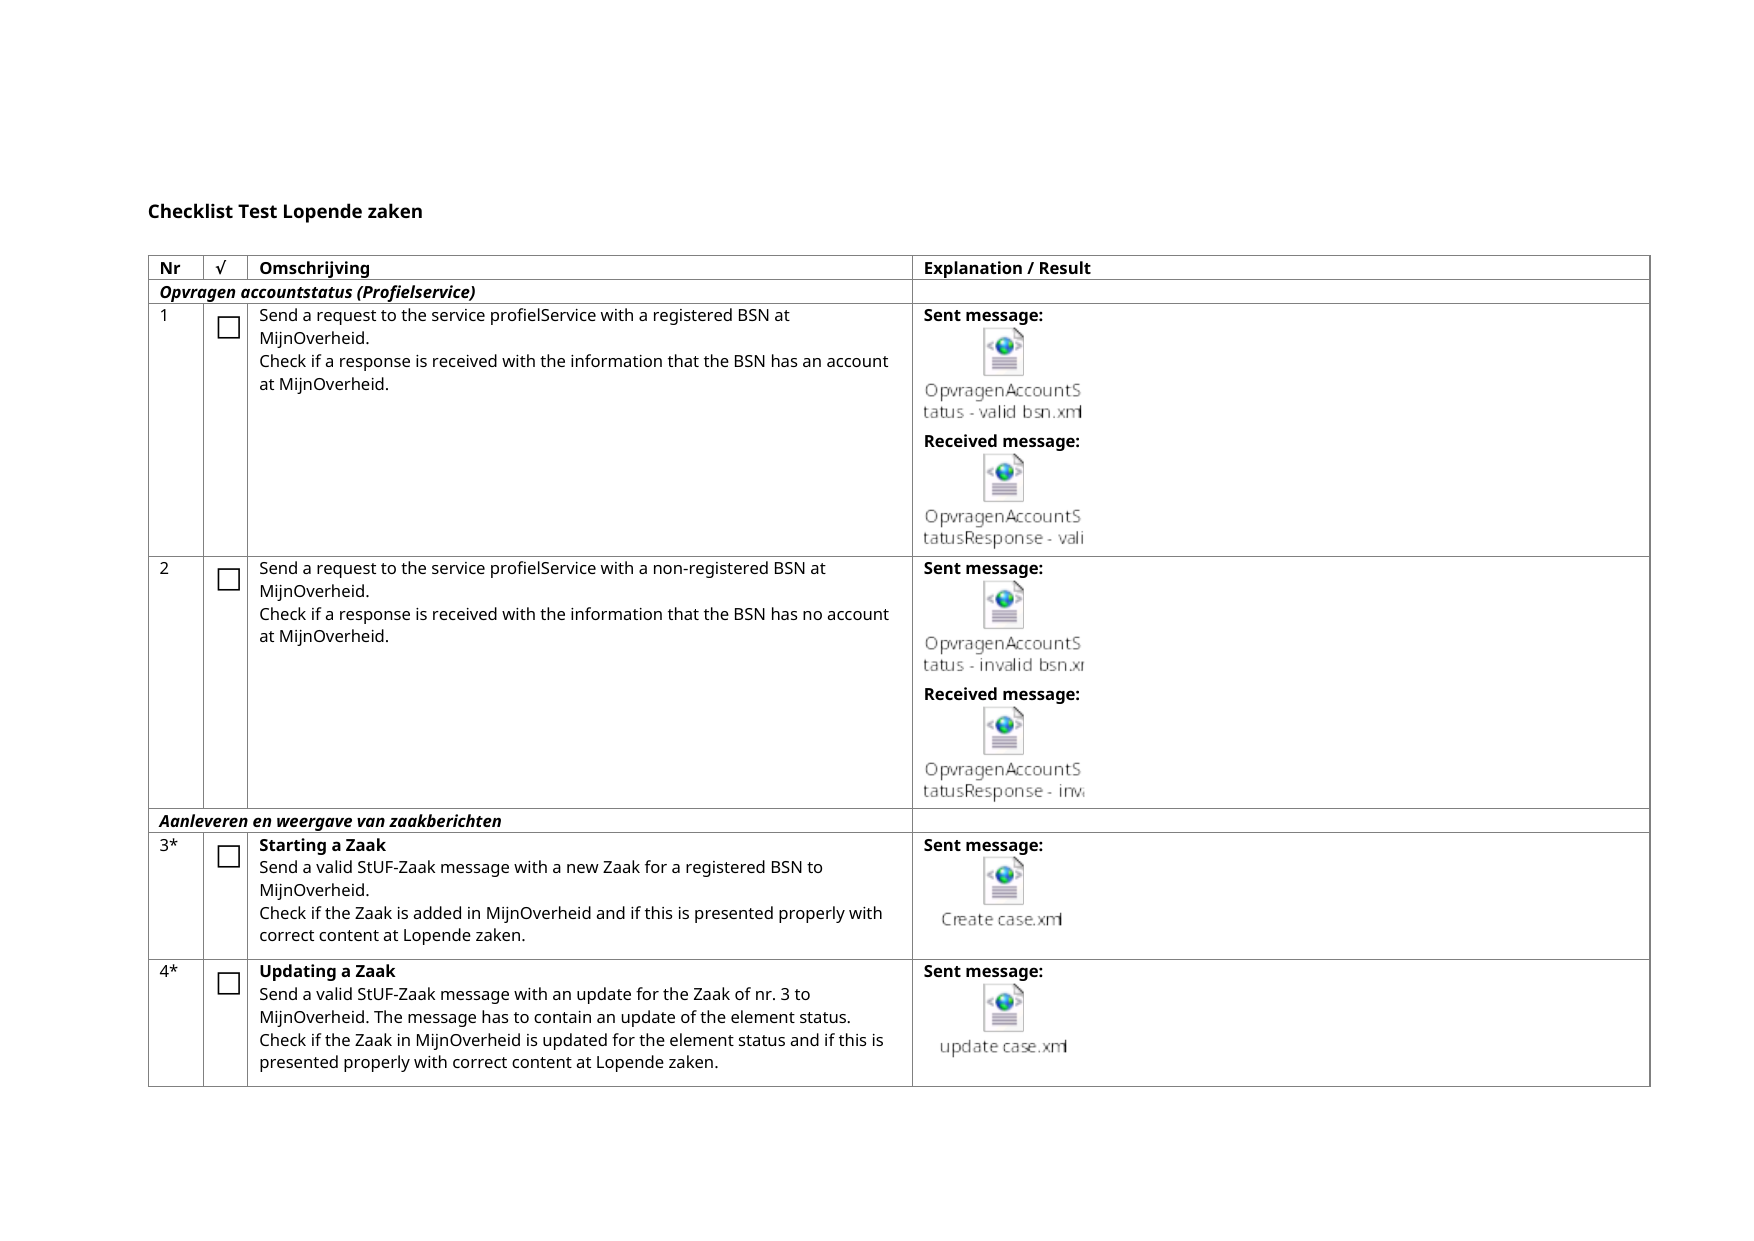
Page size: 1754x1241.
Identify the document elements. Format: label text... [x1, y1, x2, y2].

table_header Explanation / Result [913, 256, 1649, 279]
table_cell 4* [149, 960, 203, 1086]
table_header Omschrijving [248, 256, 912, 279]
table_cell 1 [149, 304, 203, 556]
table_cell 3* [149, 833, 203, 959]
table_header Nr [149, 256, 203, 279]
table_cell Aanleveren en weergave van zaakberichten [149, 809, 912, 832]
table_cell □ [204, 557, 247, 808]
table_cell Sent message: [913, 833, 1649, 959]
table_cell Opvragen accountstatus (Profielservice) [149, 280, 912, 303]
table_cell Send a request to the service profielService with a non-registered BSN at MijnOverheid. Check if a response is received with the information that the BSN has no account at MijnOverheid. [248, 557, 912, 808]
text Checklist Test Lopende zaken [148, 199, 1606, 224]
table_cell Sent message: [913, 960, 1649, 1086]
table_header √ [204, 256, 247, 279]
table_cell Send a request to the service profielService with a registered BSN at MijnOverheid. Check if a response is received with the information that the BSN has an account at MijnOverheid. [248, 304, 912, 556]
table_cell Sent message: Received message: [913, 557, 1649, 808]
table_cell □ [204, 304, 247, 556]
table_cell Starting a Zaak Send a valid StUF-Zaak message with a new Zaak for a registered BSN to MijnOverheid. Check if the Zaak is added in MijnOverheid and if this is presented properly with correct content at Lopende zaken. [248, 833, 912, 959]
table_cell □ [204, 960, 247, 1086]
table_cell 2 [149, 557, 203, 808]
table_cell Sent message: Received message: [913, 304, 1649, 556]
table_cell [913, 809, 1649, 832]
table_cell □ [204, 833, 247, 959]
table_cell Updating a Zaak Send a valid StUF-Zaak message with an update for the Zaak of nr. 3 to MijnOverheid. The message has to contain an update of the element status. Check if the Zaak in MijnOverheid is updated for the element status and if this is presented properly with correct content at Lopende zaken. [248, 960, 912, 1086]
table_cell [913, 280, 1649, 303]
